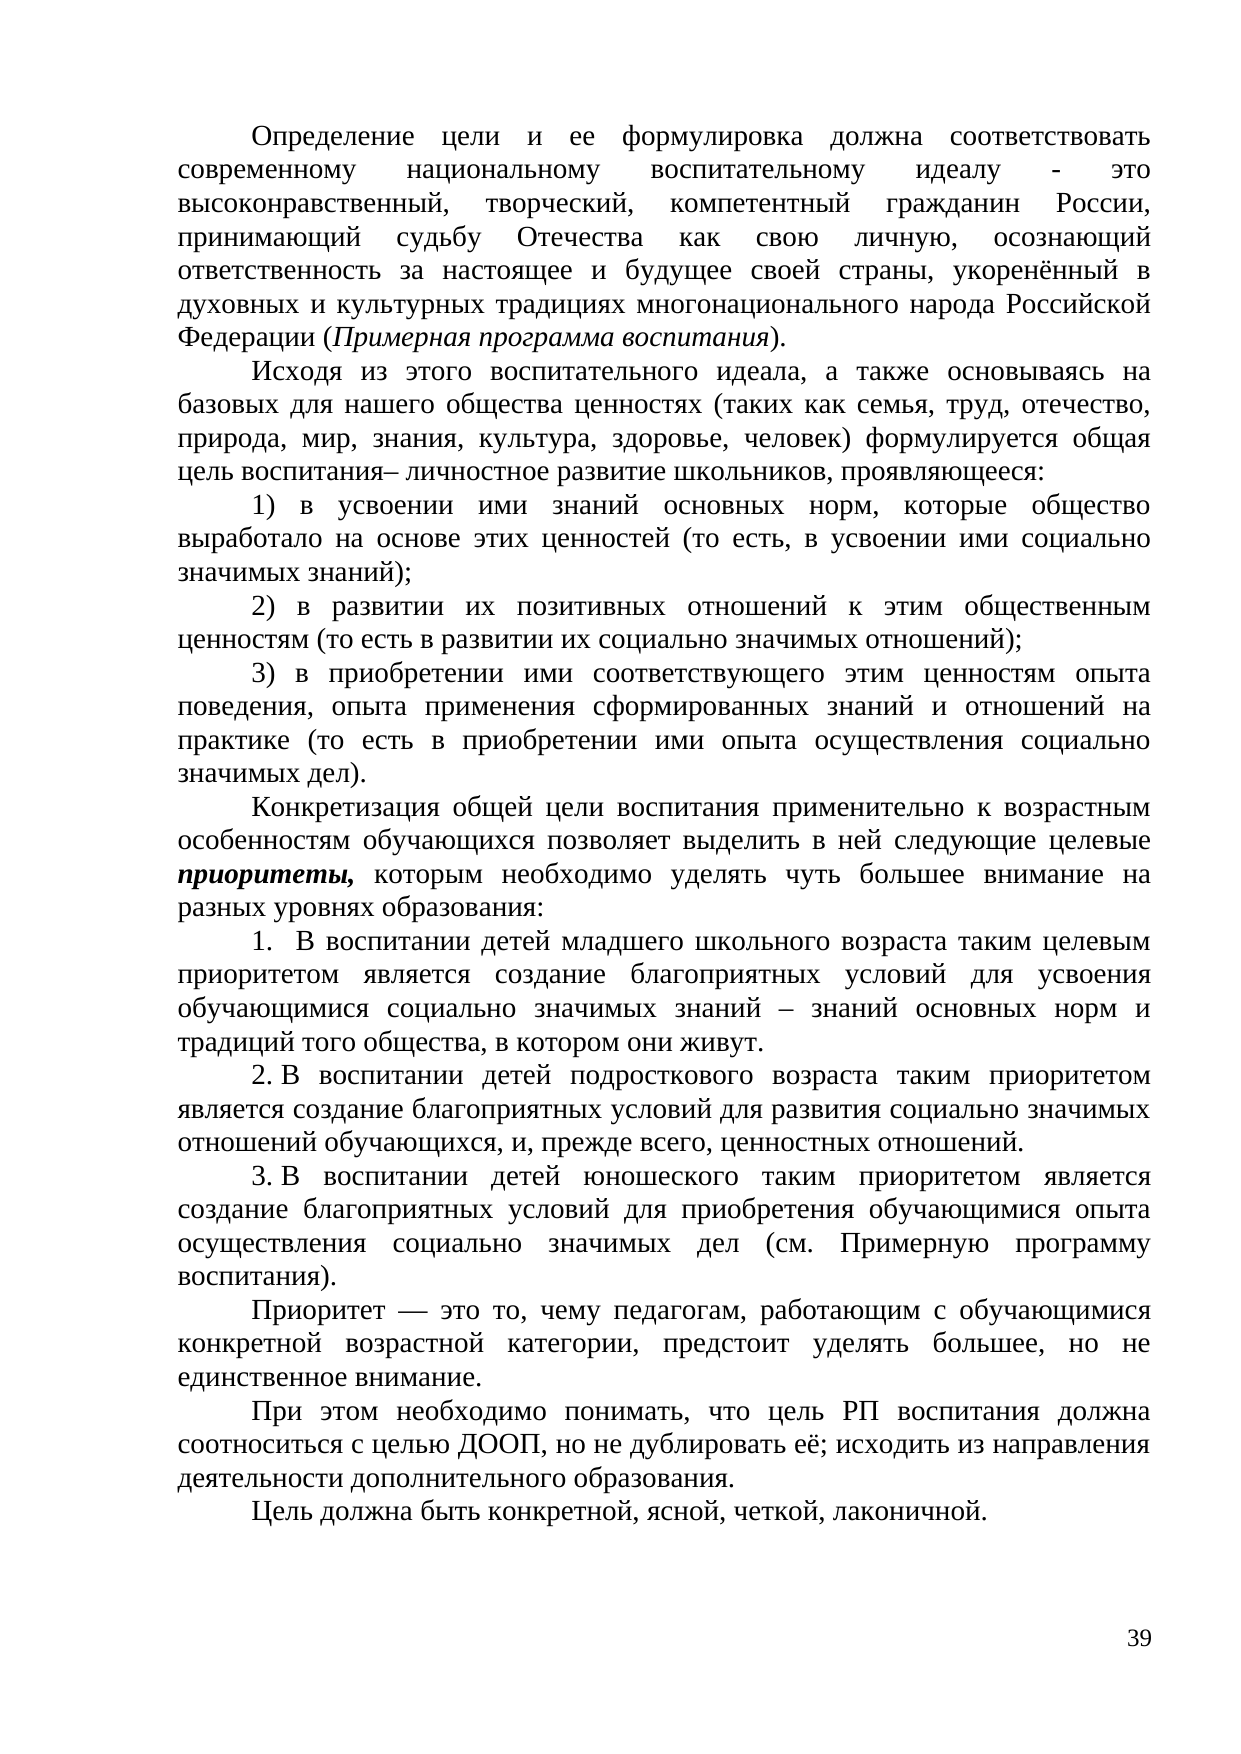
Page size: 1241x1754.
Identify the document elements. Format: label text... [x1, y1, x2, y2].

list В воспитании детей младшего школьного возраста таким целевым приоритетом является создание благоприятных условий для усвоения обучающимися социально значимых знаний – знаний основных норм и традиций того общества, в котором они живут. [177, 923, 1152, 1057]
list Цель должна быть конкретной, ясной, четкой, лаконичной. [177, 1493, 1152, 1527]
text 2) в развитии их позитивных отношений к этим общественным ценностям (то есть в развитии их социально значимых отношений); [177, 588, 1152, 655]
text 1) в усвоении ими знаний основных норм, которые общество выработало на основе этих ценностей (то есть, в усвоении ими социально значимых знаний); [177, 487, 1152, 588]
text 3) в приобретении ими соответствующего этим ценностям опыта поведения, опыта применения сформированных знаний и отношений на практике (то есть в приобретении ими опыта осуществления социально значимых дел). [177, 655, 1152, 789]
list При этом необходимо понимать, что цель РП воспитания должна соотноситься с целью ДООП, но не дублировать её; исходить из направления деятельности дополнительного образования. [177, 1393, 1152, 1493]
list В воспитании детей подросткового возраста таким приоритетом является создание благоприятных условий для развития социально значимых отношений обучающихся, и, прежде всего, ценностных отношений. [177, 1057, 1152, 1158]
list Определение цели и ее формулировка должна соответствовать современному национальному воспитательному идеалу - это высоконравственный, творческий, компетентный гражданин России, принимающий судьбу Отечества как свою личную, осознающий ответственность за настоящее и будущее своей страны, укоренённый в духовных и культурных традициях многонационального народа Российской Федерации (Примерная программа воспитания). [177, 118, 1152, 353]
text Исходя из этого воспитательного идеала, а также основываясь на базовых для нашего общества ценностях (таких как семья, труд, отечество, природа, мир, знания, культура, здоровье, человек) формулируется общая цель воспитания– личностное развитие школьников, проявляющееся: [177, 353, 1152, 487]
text Конкретизация общей цели воспитания применительно к возрастным особенностям обучающихся позволяет выделить в ней следующие целевые приоритеты, которым необходимо уделять чуть большее внимание на разных уровнях образования: [177, 789, 1152, 923]
list В воспитании детей юношеского таким приоритетом является создание благоприятных условий для приобретения обучающимися опыта осуществления социально значимых дел (см. Примерную программу воспитания). [177, 1158, 1152, 1292]
list Приоритет — это то, чему педагогам, работающим с обучающимися конкретной возрастной категории, предстоит уделять большее, но не единственное внимание. [177, 1292, 1152, 1393]
